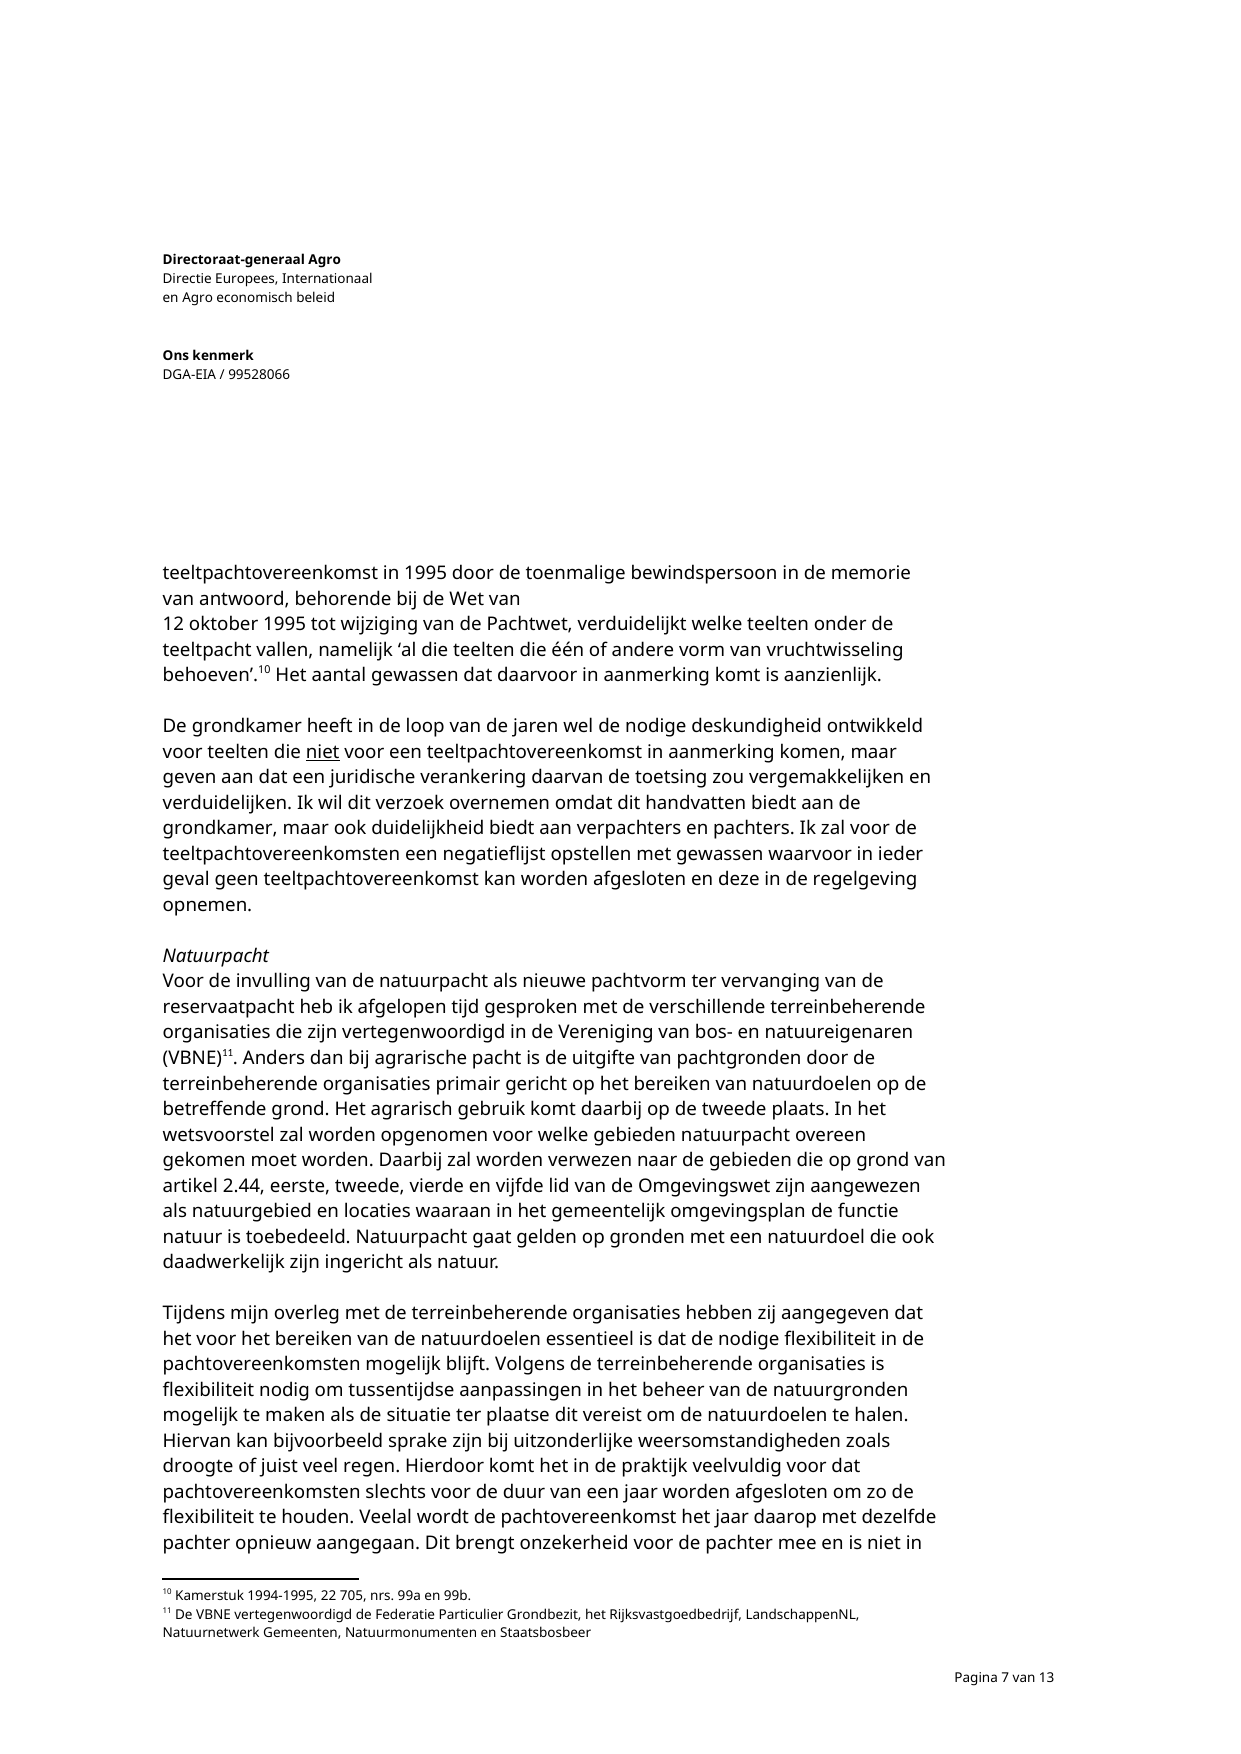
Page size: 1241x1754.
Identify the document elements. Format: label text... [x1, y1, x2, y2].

list Voor de invulling van de natuurpacht als nieuwe pachtvorm ter vervanging van de reservaatpacht heb ik afgelopen tijd gesproken met de verschillende terreinbeherende organisaties die zijn vertegenwoordigd in de Vereniging van bos- en natuureigenaren (VBNE). Anders dan bij agrarische pacht is de uitgifte van pachtgronden door de terreinbeherende organisaties primair gericht op het bereiken van natuurdoelen op de betreffende grond. Het agrarisch gebruik komt daarbij op de tweede plaats. In het wetsvoorstel zal worden opgenomen voor welke gebieden natuurpacht overeen gekomen moet worden. Daarbij zal worden verwezen naar de gebieden die op grond van artikel 2.44, eerste, tweede, vierde en vijfde lid van de Omgevingswet zijn aangewezen als natuurgebied en locaties waaraan in het gemeentelijk omgevingsplan de functie natuur is toebedeeld. Natuurpacht gaat gelden op gronden met een natuurdoel die ook daadwerkelijk zijn ingericht als natuur. [162, 968, 947, 1274]
text 12 oktober 1995 tot wijziging van de Pachtwet, verduidelijkt welke teelten onder de teeltpacht vallen, namelijk ‘al die teelten die één of andere vorm van vruchtwisseling behoeven’. Het aantal gewassen dat daarvoor in aanmerking komt is aanzienlijk. [162, 611, 947, 687]
text Natuurpacht [162, 942, 947, 968]
text De grondkamer heeft in de loop van de jaren wel de nodige deskundigheid ontwikkeld voor teelten die niet voor een teeltpachtovereenkomst in aanmerking komen, maar geven aan dat een juridische verankering daarvan de toetsing zou vergemakkelijken en verduidelijken. Ik wil dit verzoek overnemen omdat dit handvatten biedt aan de grondkamer, maar ook duidelijkheid biedt aan verpachters en pachters. Ik zal voor de teeltpachtovereenkomsten een negatieflijst opstellen met gewassen waarvoor in ieder geval geen teeltpachtovereenkomst kan worden afgesloten en deze in de regelgeving opnemen. [162, 713, 947, 917]
text Bij de registratie van de teeltpachtovereenkomsten toetst de grondkamer of het één- of tweejarige gewasteelten betreft, waarbij vruchtwisseling noodzakelijk is. Een formele lijst met gewassen die voor teeltpacht in aanmerking komen, bestaat momenteel niet. Op de vraag welke teelten onder de teeltpacht vallen werd bij de introductie van de teeltpachtovereenkomst in 1995 door de toenmalige bewindspersoon in de memorie van antwoord, behorende bij de Wet van [162, 559, 947, 611]
text Tijdens mijn overleg met de terreinbeherende organisaties hebben zij aangegeven dat het voor het bereiken van de natuurdoelen essentieel is dat de nodige flexibiliteit in de pachtovereenkomsten mogelijk blijft. Volgens de terreinbeherende organisaties is flexibiliteit nodig om tussentijdse aanpassingen in het beheer van de natuurgronden mogelijk te maken als de situatie ter plaatse dit vereist om de natuurdoelen te halen. Hiervan kan bijvoorbeeld sprake zijn bij uitzonderlijke weersomstandigheden zoals droogte of juist veel regen. Hierdoor komt het in de praktijk veelvuldig voor dat pachtovereenkomsten slechts voor de duur van een jaar worden afgesloten om zo de flexibiliteit te houden. Veelal wordt de pachtovereenkomst het jaar daarop met dezelfde pachter opnieuw aangegaan. Dit brengt onzekerheid voor de pachter mee en is niet in lijn met mijn streven om langjarige pacht te stimuleren. Aan de andere kant heb ik begrip voor de wens om een zekere flexibiliteit te behouden. Met de terreinbeherende organisaties ben ik overeengekomen om een pachtovereenkomst voor los land van tenminste 6 jaar vorm te geven, waarbij tussentijdse aanpassing van de in de pachtovereenkomst opgenomen beheervoorwaarden daarbij mogelijk wordt als dit vereist is voor het behalen van het natuurdoel. Dit zal worden getoetst door de grondkamer. [162, 1299, 947, 1555]
